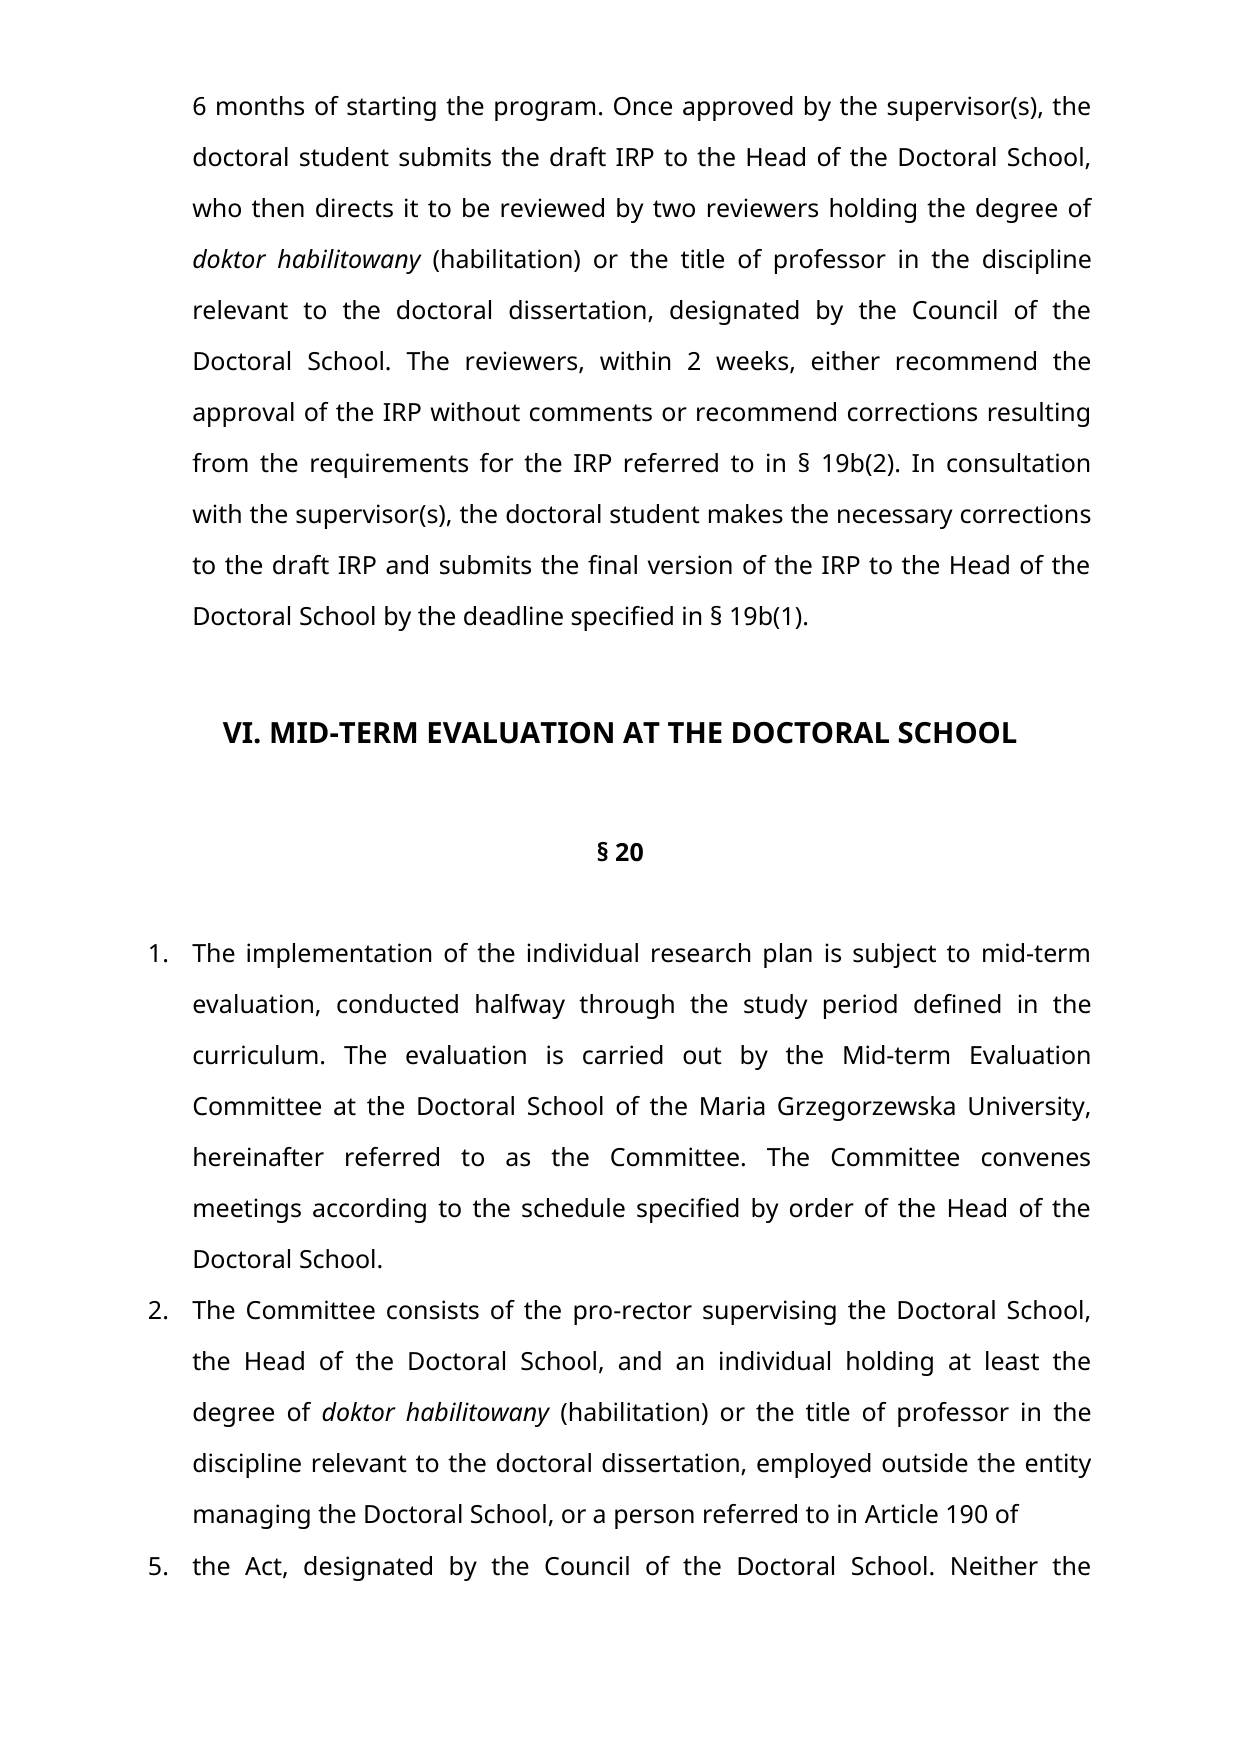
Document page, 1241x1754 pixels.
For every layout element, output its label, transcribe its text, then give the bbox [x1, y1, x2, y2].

text 2. The Committee consists of the pro-rector supervising the Doctoral School, the Head of the Doctoral School, and an individual holding at least the degree of doktor habilitowany (habilitation) or the title of professor in the discipline relevant to the doctoral dissertation, employed outside the entity managing the Doctoral School, or a person referred to in Article 190 of [148, 1293, 1092, 1531]
text 1. The implementation of the individual research plan is subject to mid-term evaluation, conducted halfway through the study period defined in the curriculum. The evaluation is carried out by the Mid-term Evaluation Committee at the Doctoral School of the Maria Grzegorzewska University, hereinafter referred to as the Committee. The Committee convenes meetings according to the schedule specified by order of the Head of the Doctoral School. [148, 936, 1092, 1276]
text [148, 89, 1092, 633]
text § 20 [148, 834, 1092, 869]
text VI. MID-TERM EVALUATION AT THE DOCTORAL SCHOOL [148, 713, 1092, 752]
